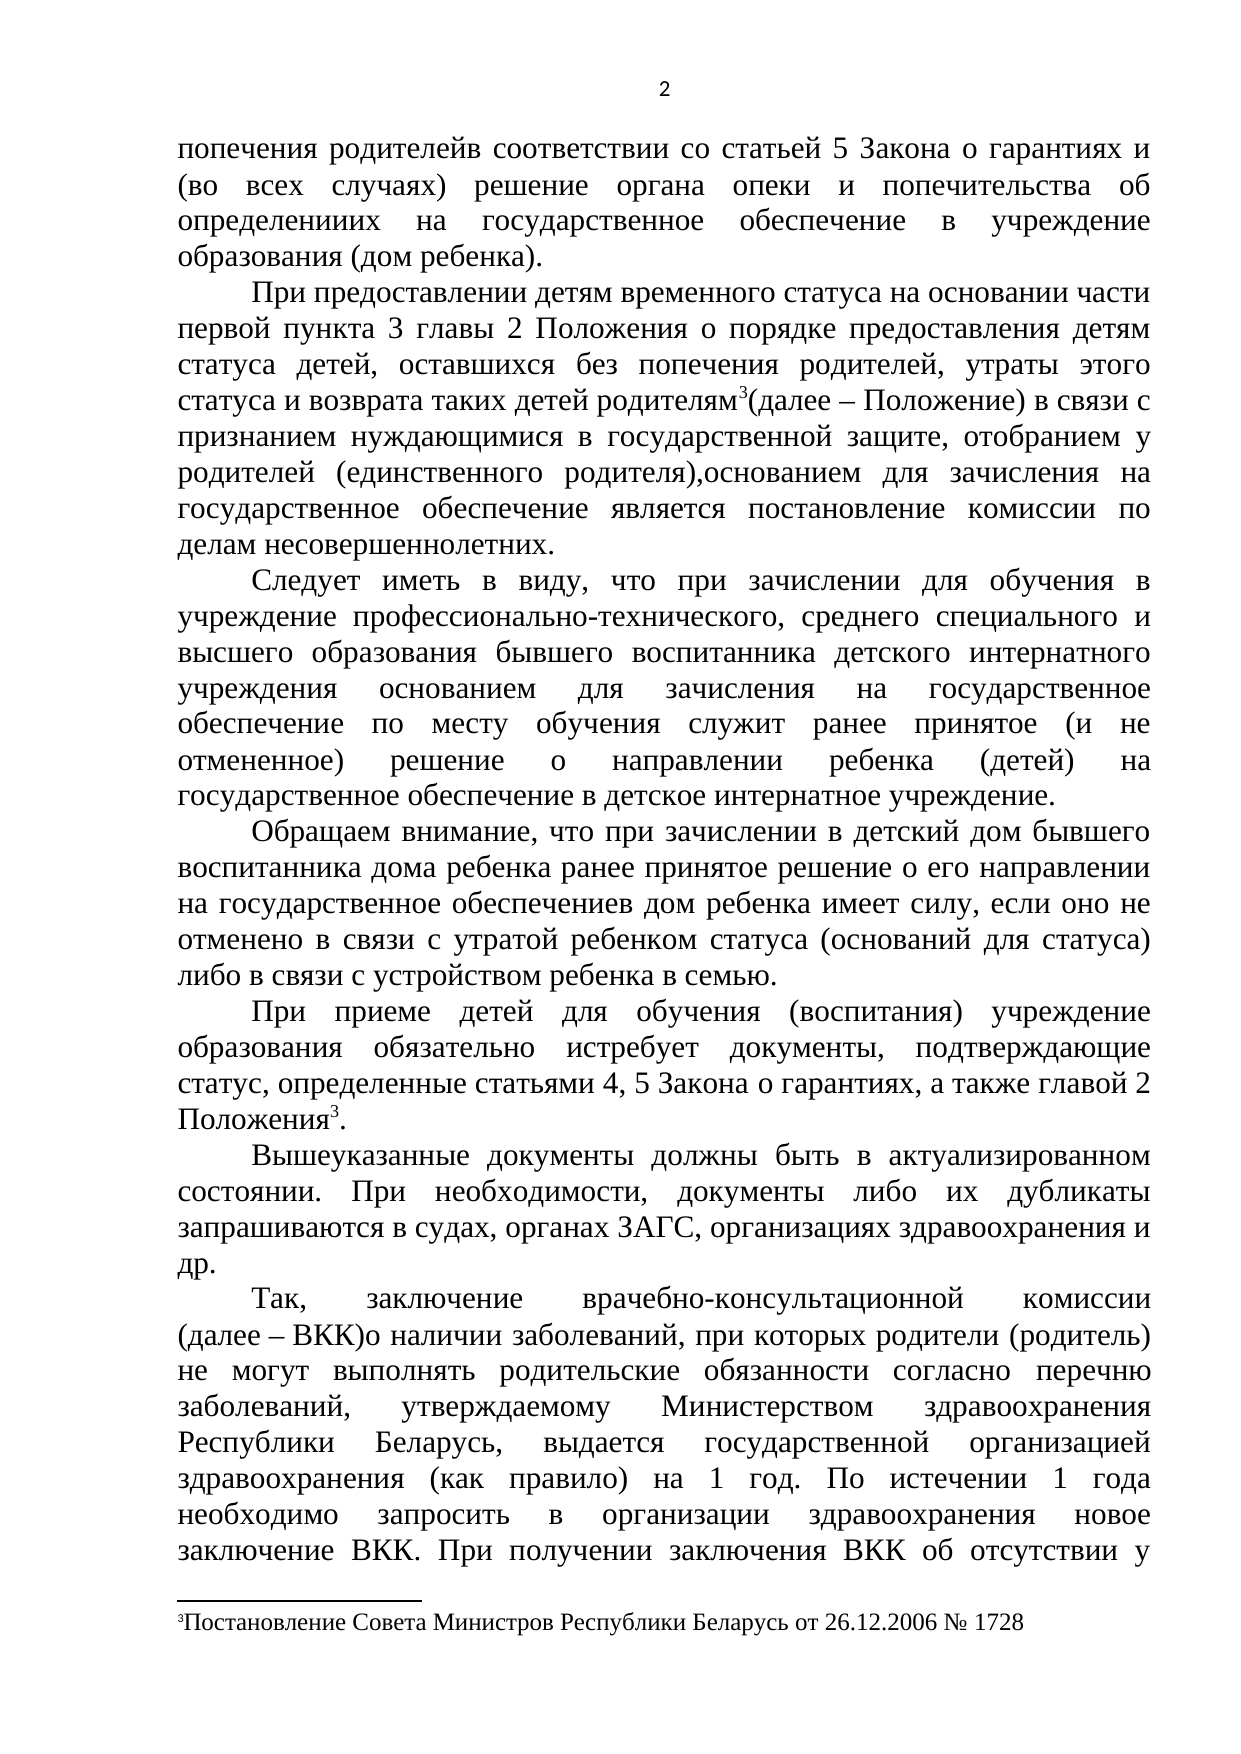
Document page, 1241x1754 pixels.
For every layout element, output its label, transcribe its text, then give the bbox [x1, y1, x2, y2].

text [177, 1280, 1152, 1567]
text Вышеуказанные документы должны быть в актуализированном состоянии. При необходимости, документы либо их дубликаты запрашиваются в судах, органах ЗАГС, организациях здравоохранения и др. [177, 1136, 1152, 1280]
text Обращаем внимание, что при зачислении в детский дом бывшего воспитанника дома ребенка ранее принятое решение о его направлении на государственное обеспечениев дом ребенка имеет силу, если оно не отменено в связи с утратой ребенком статуса (оснований для статуса) либо в связи с устройством ребенка в семью. [177, 813, 1152, 992]
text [177, 130, 1152, 273]
text При приеме детей для обучения (воспитания) учреждение образования обязательно истребует документы, подтверждающие статус, определенные статьями 4, 5 Закона о гарантиях, а также главой 2 Положения3. [177, 992, 1152, 1136]
text Следует иметь в виду, что при зачислении для обучения в учреждение профессионально-технического, среднего специального и высшего образования бывшего воспитанника детского интернатного учреждения основанием для зачисления на государственное обеспечение по месту обучения служит ранее принятое (и не отмененное) решение о направлении ребенка (детей) на государственное обеспечение в детское интернатное учреждение. [177, 561, 1152, 813]
text При предоставлении детям временного статуса на основании части первой пункта 3 главы 2 Положения о порядке предоставления детям статуса детей, оставшихся без попечения родителей, утраты этого статуса и возврата таких детей родителям(далее – Положение) в связи с признанием нуждающимися в государственной защите, отобранием у родителей (единственного родителя),основанием для зачисления на государственное обеспечение является постановление комиссии по делам несовершеннолетних. [177, 273, 1152, 561]
